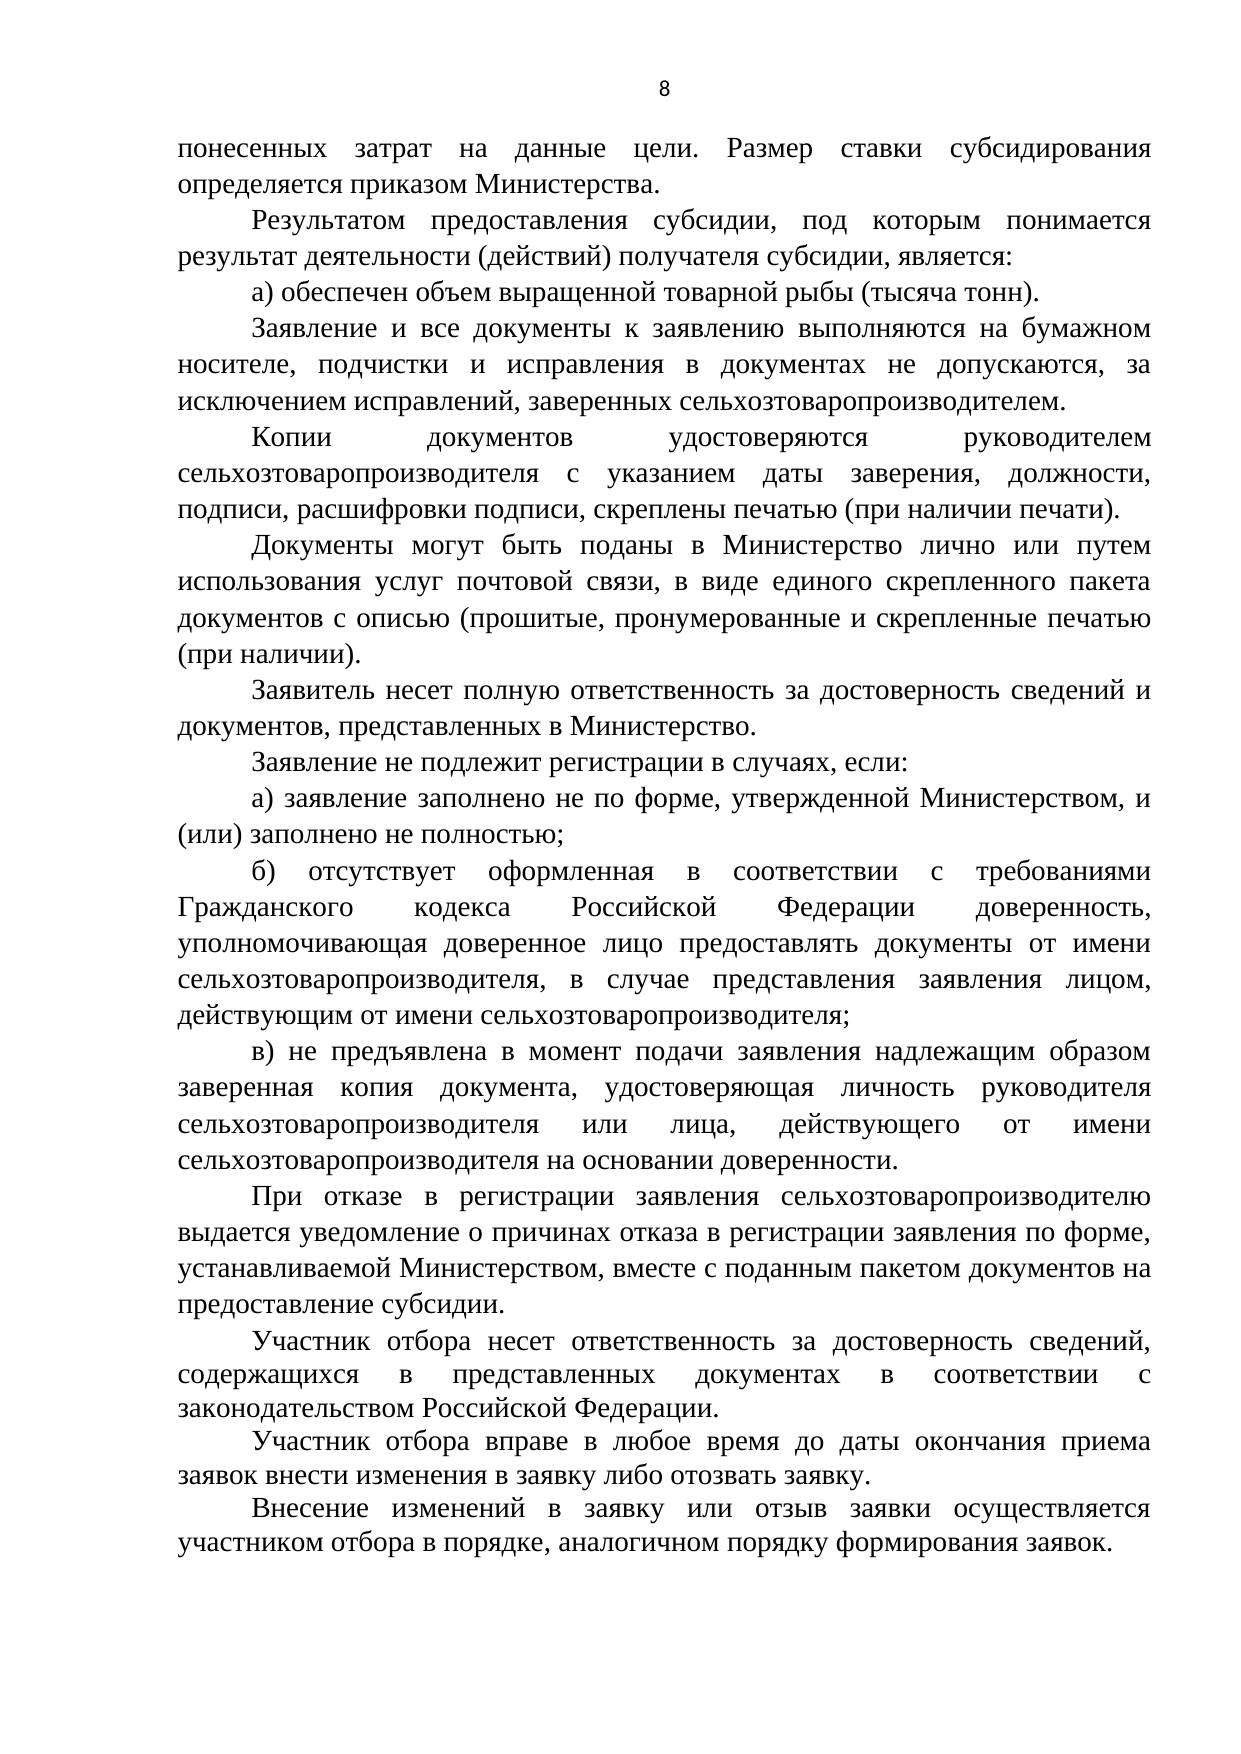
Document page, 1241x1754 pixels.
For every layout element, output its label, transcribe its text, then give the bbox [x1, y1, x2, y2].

text При отказе в регистрации заявления сельхозтоваропроизводителю выдается уведомление о причинах отказа в регистрации заявления по форме, устанавливаемой Министерством, вместе с поданным пакетом документов на предоставление субсидии. [177, 1178, 1152, 1320]
text Результатом предоставления субсидии, под которым понимается результат деятельности (действий) получателя субсидии, является: [177, 202, 1152, 272]
text Копии документов удостоверяются руководителем сельхозтоваропроизводителя с указанием даты заверения, должности, подписи, расшифровки подписи, скреплены печатью (при наличии печати). [177, 419, 1152, 525]
text а) заявление заполнено не по форме, утвержденной Министерством, и (или) заполнено не полностью; [177, 780, 1152, 850]
text а) обеспечен объем выращенной товарной рыбы (тысяча тонн). [177, 274, 1152, 308]
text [177, 130, 1152, 199]
text Документы могут быть поданы в Министерство лично или путем использования услуг почтовой связи, в виде единого скрепленного пакета документов с описью (прошитые, пронумерованные и скрепленные печатью (при наличии). [177, 527, 1152, 669]
text Внесение изменений в заявку или отзыв заявки осуществляется участником отбора в порядке, аналогичном порядку формирования заявок. [177, 1490, 1152, 1557]
text б) отсутствует оформленная в соответствии с требованиями Гражданского кодекса Российской Федерации доверенность, уполномочивающая доверенное лицо предоставлять документы от имени сельхозтоваропроизводителя, в случае представления заявления лицом, действующим от имени сельхозтоваропроизводителя; [177, 853, 1152, 1031]
text Заявление не подлежит регистрации в случаях, если: [177, 744, 1152, 778]
text Участник отбора несет ответственность за достоверность сведений, содержащихся в представленных документах в соответствии с законодательством Российской Федерации. [177, 1323, 1152, 1423]
text в) не предъявлена в момент подачи заявления надлежащим образом заверенная копия документа, удостоверяющая личность руководителя сельхозтоваропроизводителя или лица, действующего от имени сельхозтоваропроизводителя на основании доверенности. [177, 1033, 1152, 1175]
text Заявление и все документы к заявлению выполняются на бумажном носителе, подчистки и исправления в документах не допускаются, за исключением исправлений, заверенных сельхозтоваропроизводителем. [177, 311, 1152, 416]
text Участник отбора вправе в любое время до даты окончания приема заявок внести изменения в заявку либо отозвать заявку. [177, 1423, 1152, 1490]
text Заявитель несет полную ответственность за достоверность сведений и документов, представленных в Министерство. [177, 672, 1152, 742]
